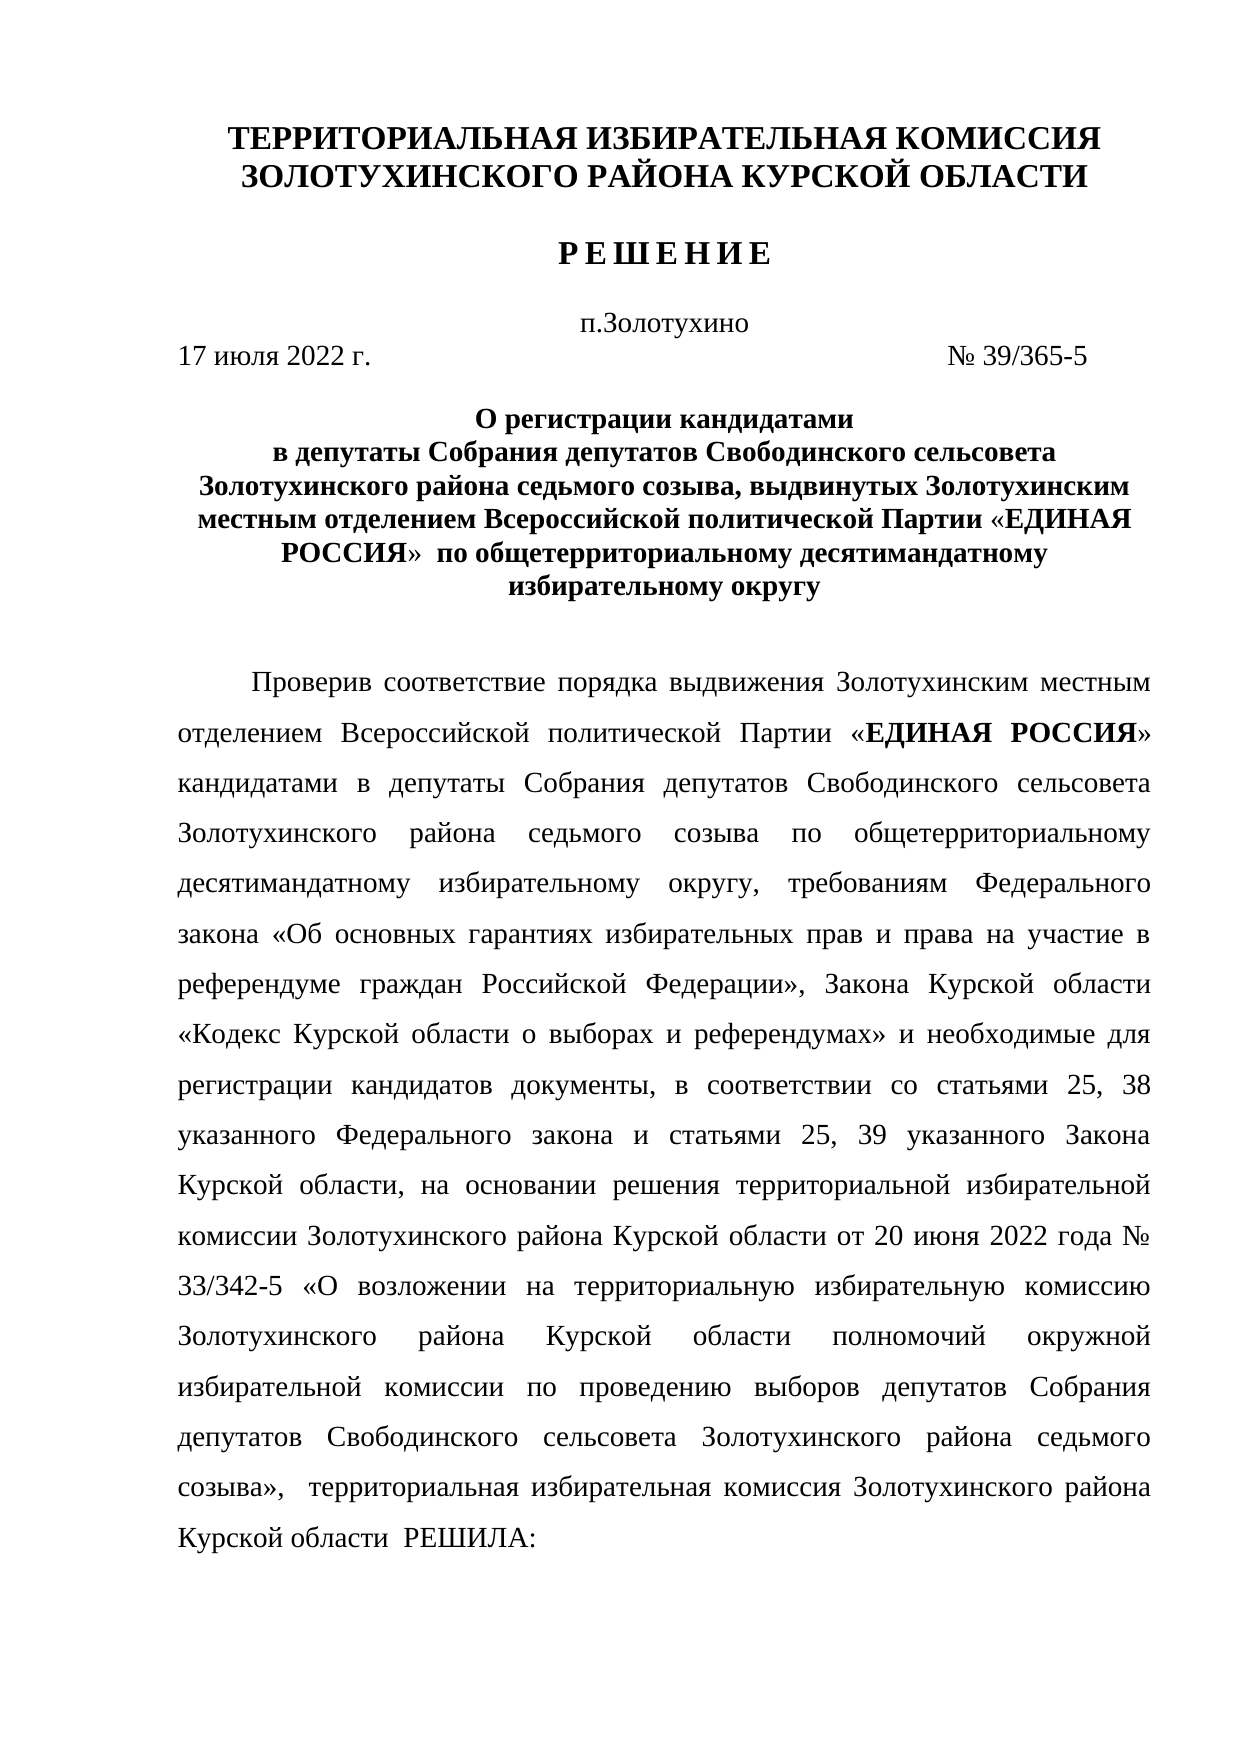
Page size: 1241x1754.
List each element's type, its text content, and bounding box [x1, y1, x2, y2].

text решение [177, 233, 1152, 271]
text п.Золотухино [177, 305, 1152, 338]
text Золотухинского района седьмого созыва, выдвинутых Золотухинским местным отделением Всероссийской политической Партии «ЕДИНАЯ РОССИЯ» по общетерриториальному десятимандатному избирательному округу [177, 468, 1152, 602]
text О регистрации кандидатами [177, 401, 1152, 434]
text Проверив соответствие порядка выдвижения Золотухинским местным отделением Всероссийской политической Партии «ЕДИНАЯ РОССИЯ» кандидатами в депутаты Собрания депутатов Свободинского сельсовета Золотухинского района седьмого созыва по общетерриториальному десятимандатному избирательному округу, требованиям Федерального закона «Об основных гарантиях избирательных прав и права на участие в референдуме граждан Российской Федерации», Закона Курской области «Кодекс Курской области о выборах и референдумах» и необходимые для регистрации кандидатов документы, в соответствии со статьями 25, 38 указанного Федерального закона и статьями 25, 39 указанного Закона Курской области, на основании решения территориальной избирательной комиссии Золотухинского района Курской области от 20 июня 2022 года № 33/342-5 «О возложении на территориальную избирательную комиссию Золотухинского района Курской области полномочий окружной избирательной комиссии по проведению выборов депутатов Собрания депутатов Свободинского сельсовета Золотухинского района седьмого созыва», территориальная избирательная комиссия Золотухинского района Курской области РЕШИЛА: [177, 664, 1152, 1553]
text в депутаты Собрания депутатов Свободинского сельсовета [177, 434, 1152, 468]
text 17 июля 2022 г. № 39/365-5 [177, 338, 1152, 372]
text Территориальная избирательная комиссия золотухинского района Курской области [177, 118, 1152, 195]
